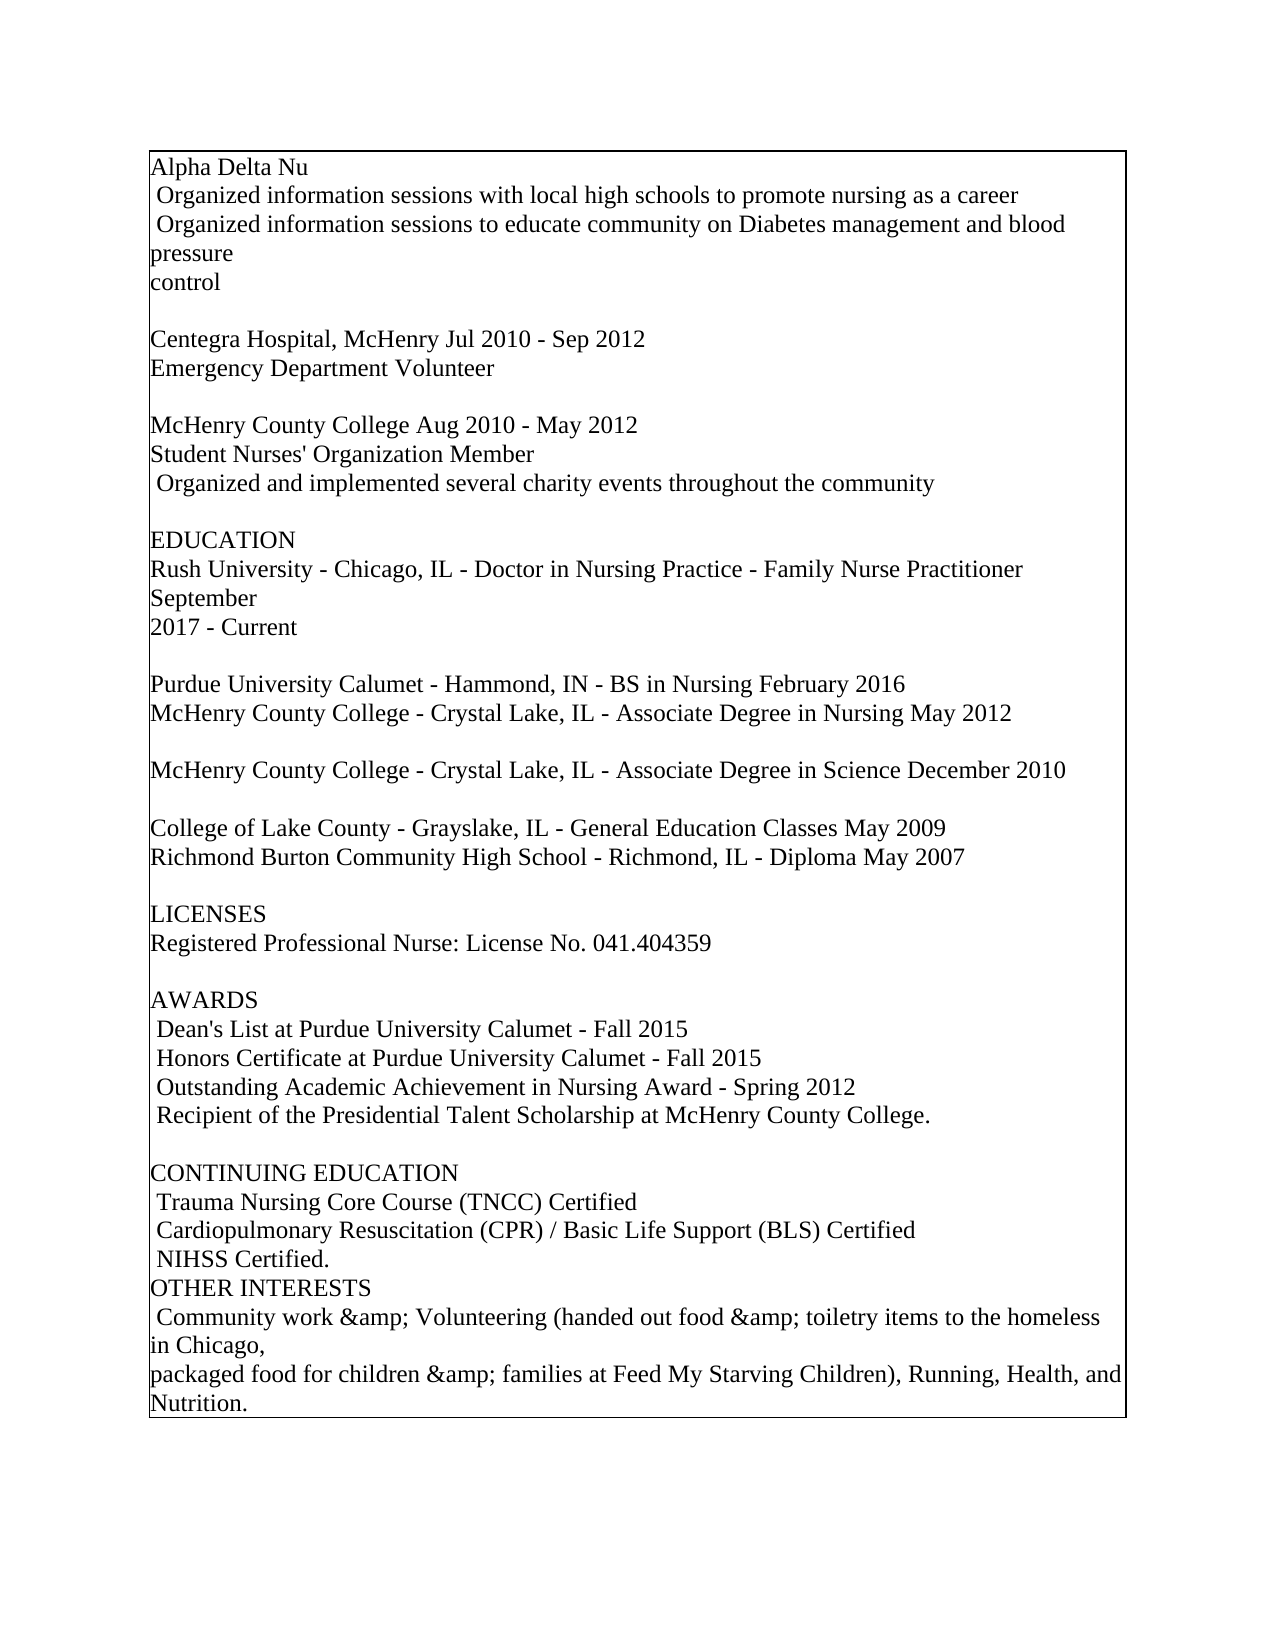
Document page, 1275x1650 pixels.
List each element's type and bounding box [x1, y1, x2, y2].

table_header [150, 152, 1125, 1417]
